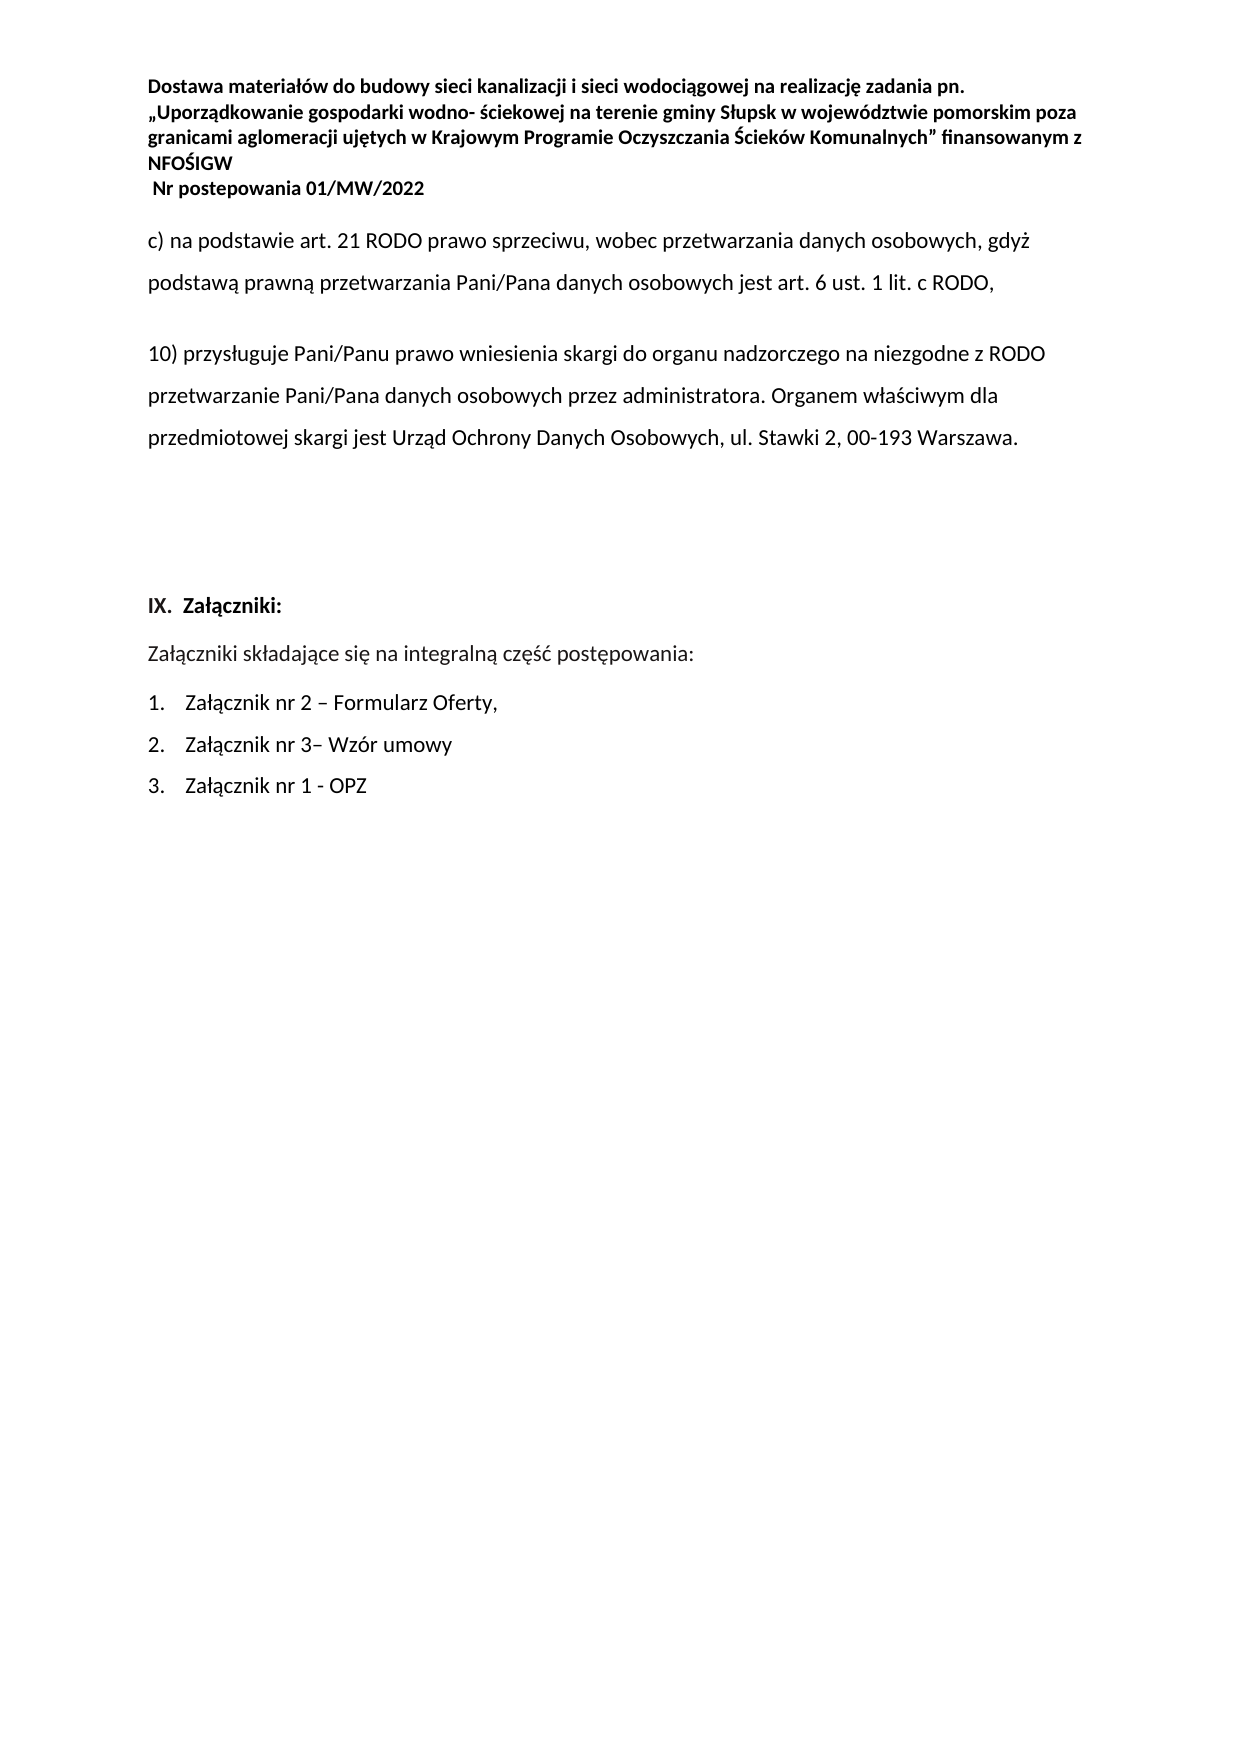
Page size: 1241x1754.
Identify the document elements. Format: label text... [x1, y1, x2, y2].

text IX. Załączniki: [148, 591, 1093, 619]
text 10) przysługuje Pani/Panu prawo wniesienia skargi do organu nadzorczego na niezgodne z RODO przetwarzanie Pani/Pana danych osobowych przez administratora. Organem właściwym dla przedmiotowej skargi jest Urząd Ochrony Danych Osobowych, ul. Stawki 2, 00-193 Warszawa. [148, 339, 1093, 451]
list Załącznik nr 1 - OPZ [148, 772, 1093, 800]
text c) na podstawie art. 21 RODO prawo sprzeciwu, wobec przetwarzania danych osobowych, gdyż podstawą prawną przetwarzania Pani/Pana danych osobowych jest art. 6 ust. 1 lit. c RODO, [148, 226, 1093, 296]
list Załącznik nr 2 – Formularz Oferty, [148, 688, 1093, 716]
list Załącznik nr 3– Wzór umowy [148, 730, 1093, 758]
text Załączniki składające się na integralną część postępowania: [148, 639, 1093, 667]
